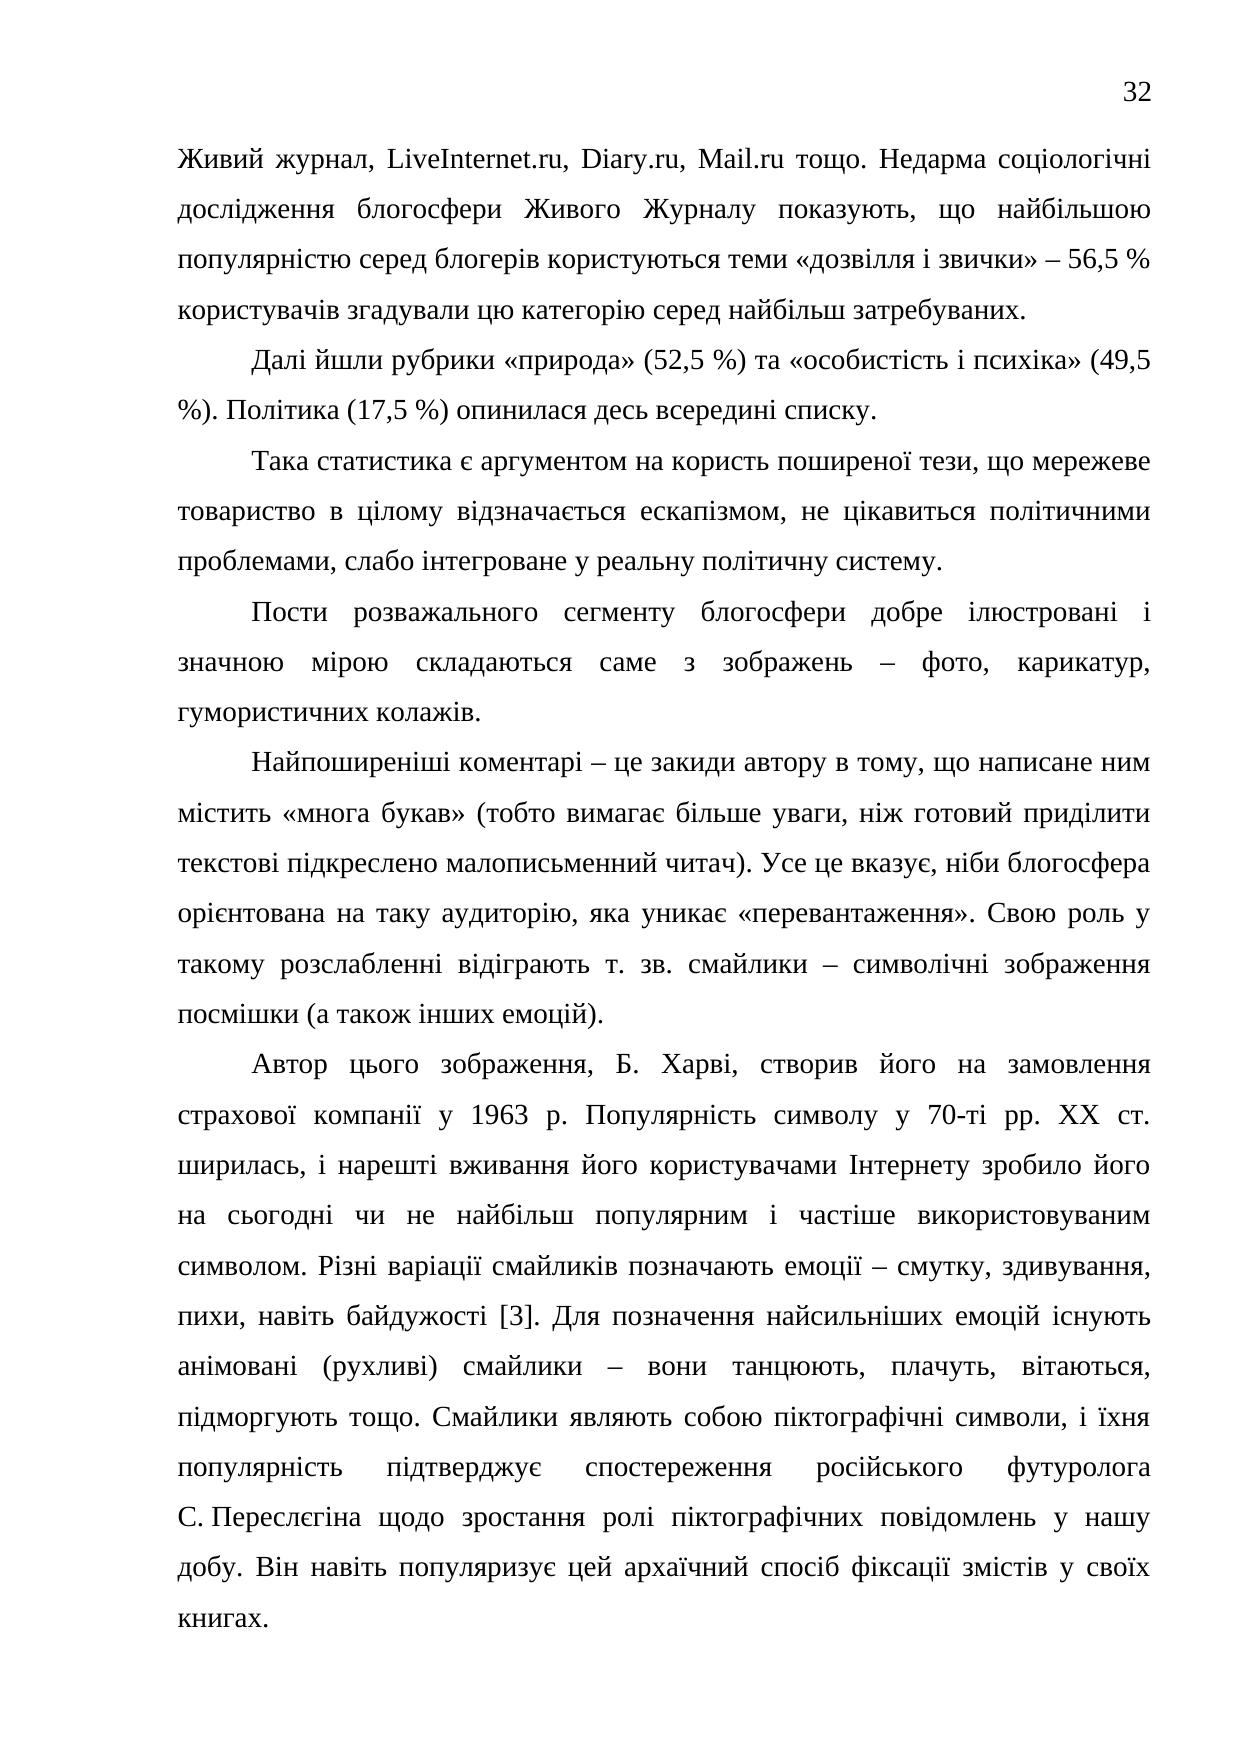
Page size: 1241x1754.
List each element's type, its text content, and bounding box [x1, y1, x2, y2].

text Така статистика є аргументом на користь поширеної тези, що мережеве товариство в цілому відзначається ескапізмом, не цікавиться політичними проблемами, слабо інтегроване у реальну політичну систему. [177, 443, 1152, 577]
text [177, 141, 1152, 325]
text Автор цього зображення, Б. Харві, створив його на замовлення страхової компанії у 1963 р. Популярність символу у 70-ті рр. ХХ ст. ширилась, і нарешті вживання його користувачами Інтернету зробило його на сьогодні чи не найбільш популярним і частіше використовуваним символом. Різні варіації смайликів позначають емоції – смутку, здивування, пихи, навіть байдужості [3]. Для позначення найсильніших емоцій існують анімовані (рухливі) смайлики – вони танцюють, плачуть, вітаються, підморгують тощо. Смайлики являють собою піктографічні символи, і їхня популярність підтверджує спостереження російського футуролога С. Переслєгіна щодо зростання ролі піктографічних повідомлень у нашу добу. Він навіть популяризує цей архаїчний спосіб фіксації змістів у своїх книгах. [177, 1046, 1152, 1633]
text Далі йшли рубрики «природа» (52,5 %) та «особистість і психіка» (49,5 %). Політика (17,5 %) опинилася десь всередині списку. [177, 342, 1152, 426]
text Найпоширеніші коментарі – це закиди автору в тому, що написане ним містить «многа букав» (тобто вимагає більше уваги, ніж готовий приділити текстові підкреслено малописьменний читач). Усе це вказує, ніби блогосфера орієнтована на таку аудиторію, яка уникає «перевантаження». Свою роль у такому розслабленні відіграють т. зв. смайлики – символічні зображення посмішки (а також інших емоцій). [177, 744, 1152, 1030]
text Пости розважального сегменту блогосфери добре ілюстровані і значною мірою складаються саме з зображень – фото, карикатур, гумористичних колажів. [177, 594, 1152, 728]
